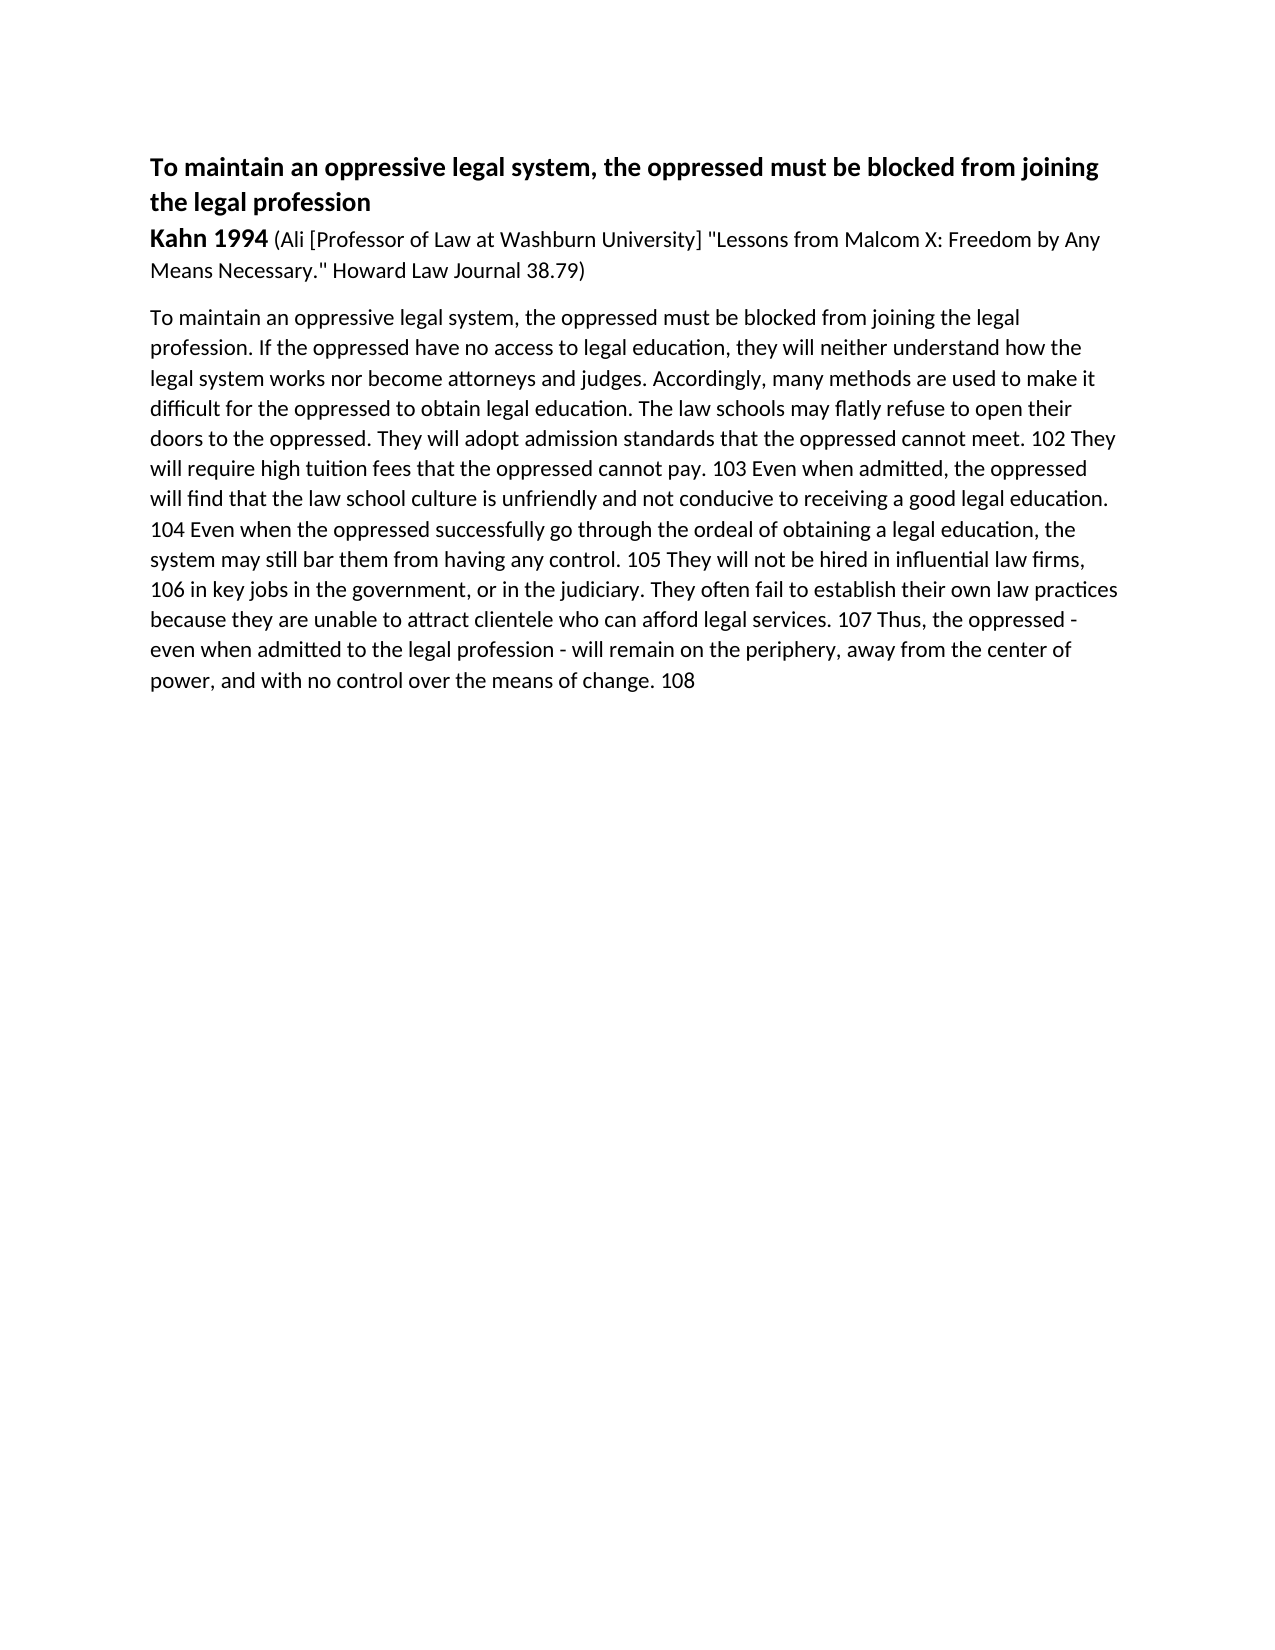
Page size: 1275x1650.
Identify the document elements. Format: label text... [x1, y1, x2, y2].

text Kahn 1994 (Ali [Professor of Law at Washburn University] "Lessons from Malcom X: Freedom by Any Means Necessary." Howard Law Journal 38.79) [150, 221, 1125, 284]
text To maintain an oppressive legal system, the oppressed must be blocked from joining the legal profession. If the oppressed have no access to legal education, they will neither understand how the legal system works nor become attorneys and judges. Accordingly, many methods are used to make it difficult for the oppressed to obtain legal education. The law schools may flatly refuse to open their doors to the oppressed. They will adopt admission standards that the oppressed cannot meet. 102 They will require high tuition fees that the oppressed cannot pay. 103 Even when admitted, the oppressed will find that the law school culture is unfriendly and not conducive to receiving a good legal education. 104 Even when the oppressed successfully go through the ordeal of obtaining a legal education, the system may still bar them from having any control. 105 They will not be hired in influential law firms, 106 in key jobs in the government, or in the judiciary. They often fail to establish their own law practices because they are unable to attract clientele who can afford legal services. 107 Thus, the oppressed - even when admitted to the legal profession - will remain on the periphery, away from the center of power, and with no control over the means of change. 108 [150, 303, 1125, 694]
subtitle To maintain an oppressive legal system, the oppressed must be blocked from joining the legal profession [150, 150, 1125, 219]
